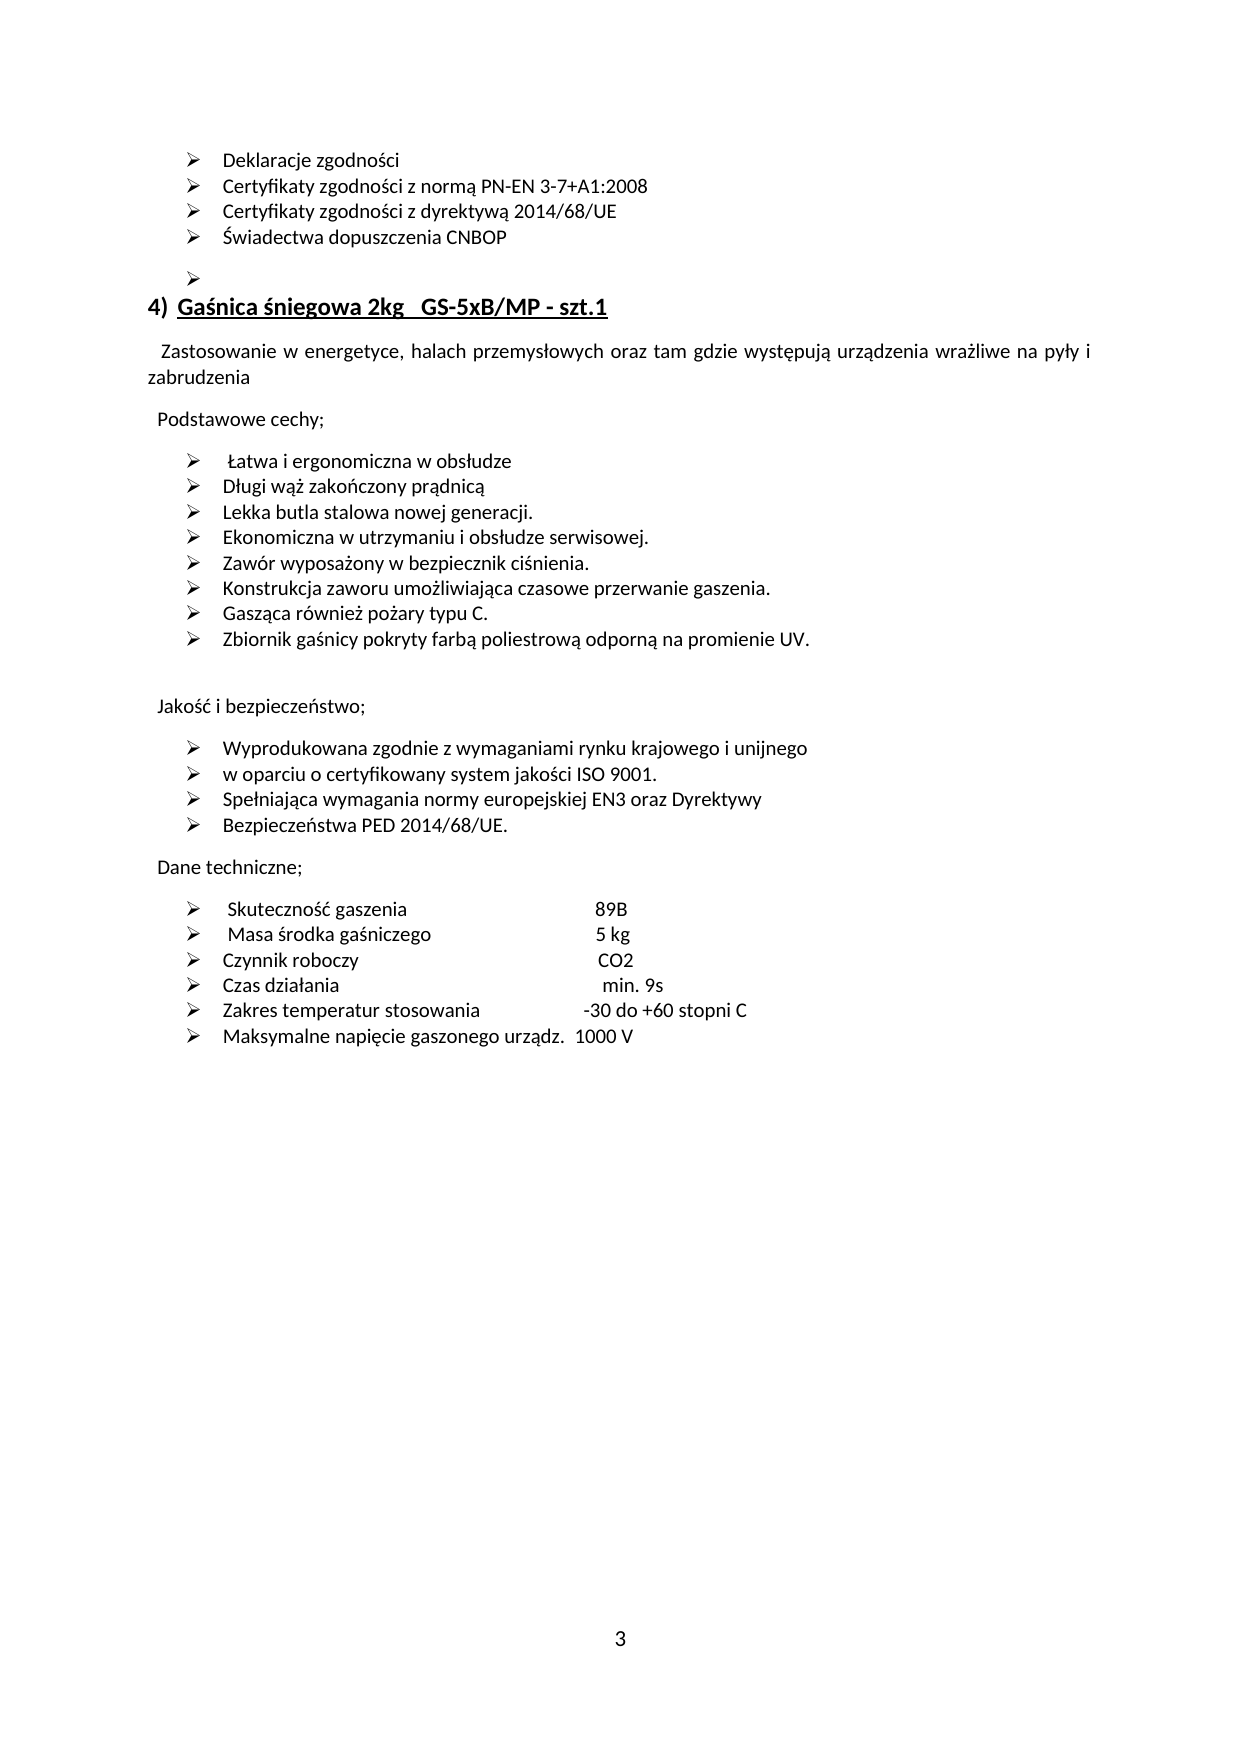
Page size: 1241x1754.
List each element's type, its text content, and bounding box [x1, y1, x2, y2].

list Skuteczność gaszenia 89B [185, 896, 1093, 921]
text Zastosowanie w energetyce, halach przemysłowych oraz tam gdzie występują urządzenia wrażliwe na pyły i zabrudzenia [148, 338, 1093, 389]
list Gaśnica śniegowa 2kg GS-5xB/MP - szt.1 [148, 291, 1093, 322]
list Czas działania min. 9s [185, 972, 1093, 998]
list Zawór wyposażony w bezpiecznik ciśnienia. [185, 550, 1093, 575]
list w oparciu o certyfikowany system jakości ISO 9001. [185, 761, 1093, 786]
list Świadectwa dopuszczenia CNBOP [185, 224, 1093, 249]
list Masa środka gaśniczego 5 kg [185, 921, 1093, 947]
text Jakość i bezpieczeństwo; [148, 693, 1093, 719]
list Deklaracje zgodności [185, 148, 1093, 173]
list Długi wąż zakończony prądnicą [185, 473, 1093, 499]
list Spełniająca wymagania normy europejskiej EN3 oraz Dyrektywy [185, 786, 1093, 812]
list Certyfikaty zgodności z dyrektywą 2014/68/UE [185, 198, 1093, 224]
list Łatwa i ergonomiczna w obsłudze [185, 448, 1093, 473]
text Podstawowe cechy; [148, 406, 1093, 431]
list Konstrukcja zaworu umożliwiająca czasowe przerwanie gaszenia. [185, 575, 1093, 601]
list Certyfikaty zgodności z normą PN-EN 3-7+A1:2008 [185, 173, 1093, 198]
list Zakres temperatur stosowania -30 do +60 stopni C [185, 998, 1093, 1023]
list Zbiornik gaśnicy pokryty farbą poliestrową odporną na promienie UV. [185, 626, 1093, 677]
text Dane techniczne; [148, 854, 1093, 879]
list Gasząca również pożary typu C. [185, 601, 1093, 626]
list Maksymalne napięcie gaszonego urządz. 1000 V [185, 1023, 1093, 1048]
list Czynnik roboczy CO2 [185, 947, 1093, 972]
list Wyprodukowana zgodnie z wymaganiami rynku krajowego i unijnego [185, 736, 1093, 761]
list Ekonomiczna w utrzymaniu i obsłudze serwisowej. [185, 524, 1093, 550]
list Bezpieczeństwa PED 2014/68/UE. [185, 812, 1093, 837]
list Lekka butla stalowa nowej generacji. [185, 499, 1093, 524]
